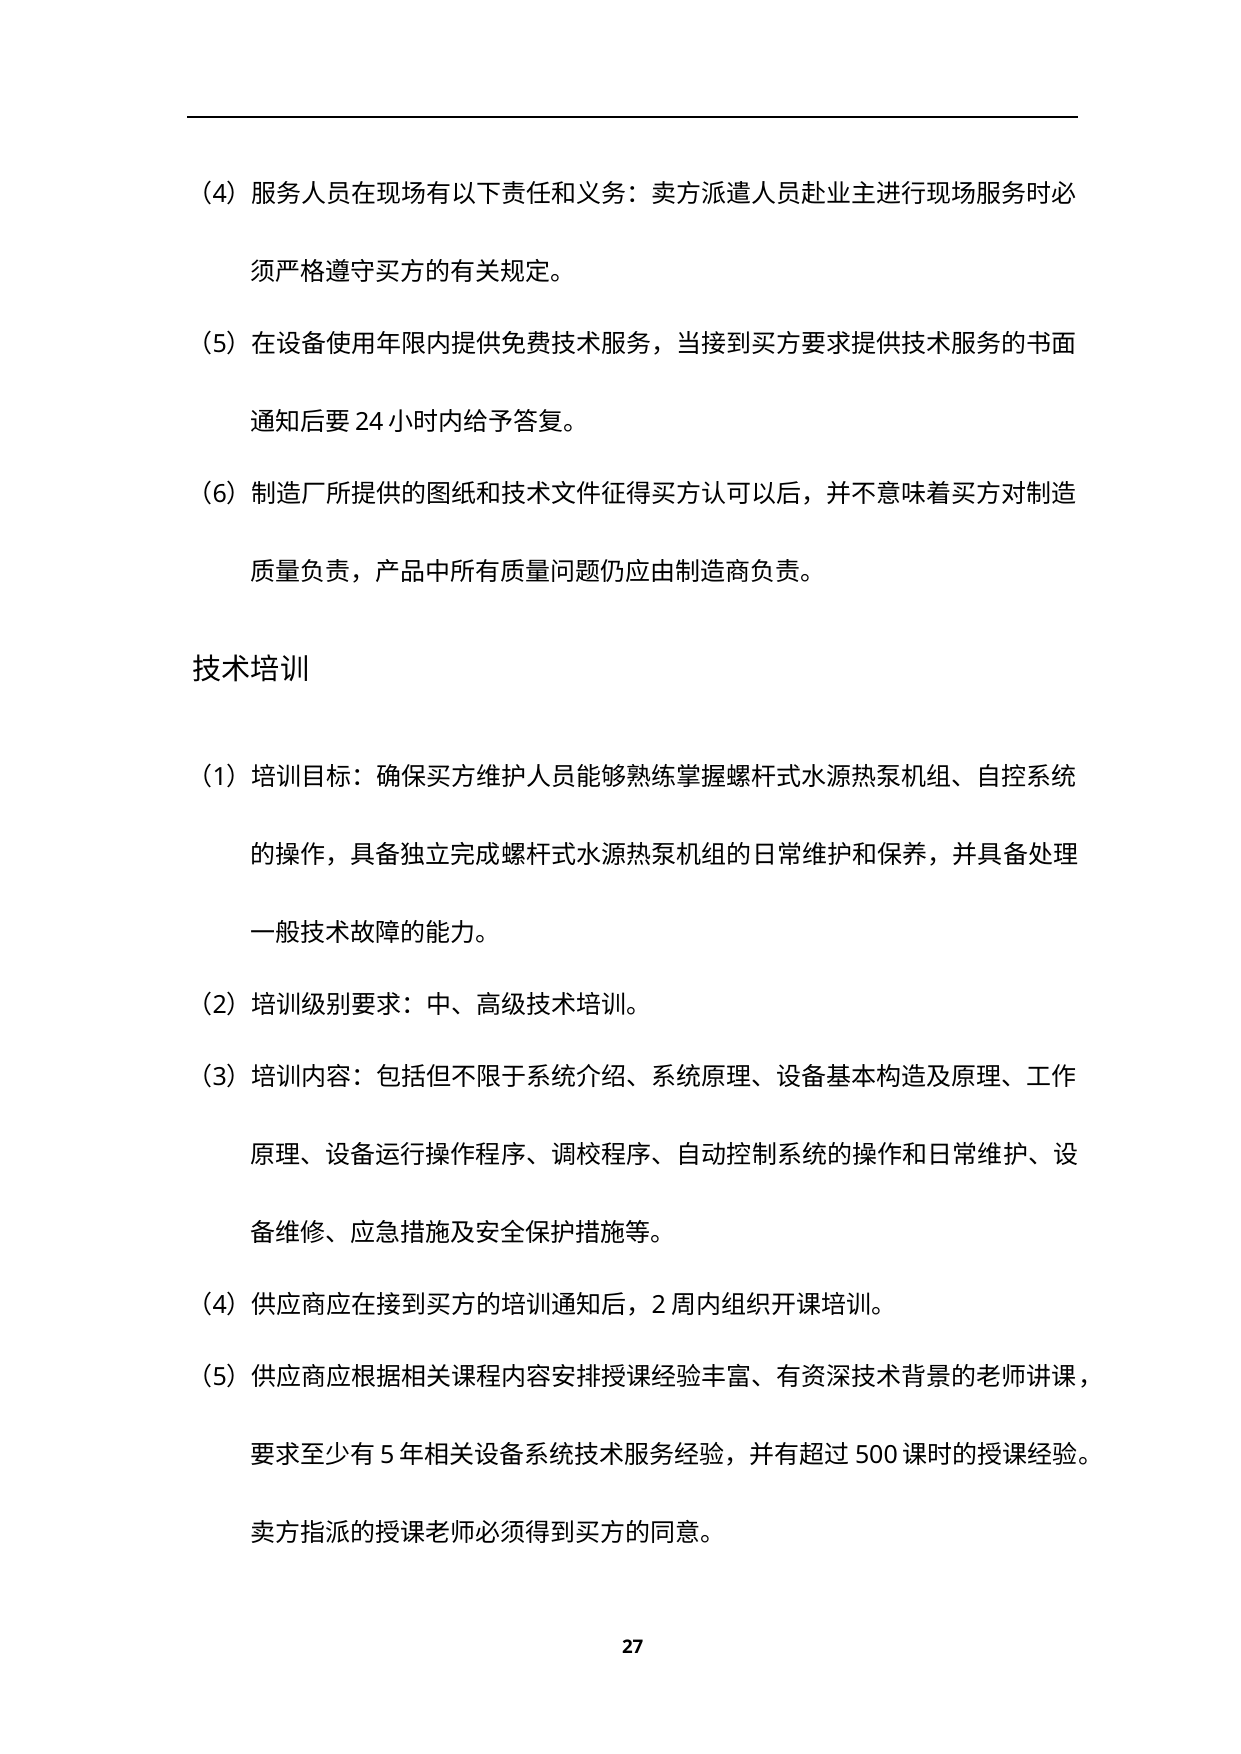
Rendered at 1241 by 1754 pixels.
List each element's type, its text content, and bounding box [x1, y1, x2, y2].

subtitle 技术培训 [187, 634, 1078, 699]
text （5）在设备使用年限内提供免费技术服务，当接到买方要求提供技术服务的书面通知后要24小时内给予答复。 [187, 309, 1078, 452]
text （1）培训目标：确保买方维护人员能够熟练掌握螺杆式水源热泵机组、自控系统的操作，具备独立完成螺杆式水源热泵机组的日常维护和保养，并具备处理一般技术故障的能力。 [187, 742, 1078, 963]
text （4）服务人员在现场有以下责任和义务：卖方派遣人员赴业主进行现场服务时必须严格遵守买方的有关规定。 [187, 159, 1078, 302]
text （6）制造厂所提供的图纸和技术文件征得买方认可以后，并不意味着买方对制造质量负责，产品中所有质量问题仍应由制造商负责。 [187, 459, 1078, 602]
text （4）供应商应在接到买方的培训通知后，2周内组织开课培训。 [187, 1270, 1078, 1335]
text （3）培训内容：包括但不限于系统介绍、系统原理、设备基本构造及原理、工作原理、设备运行操作程序、调校程序、自动控制系统的操作和日常维护、设备维修、应急措施及安全保护措施等。 [187, 1042, 1078, 1263]
text （2）培训级别要求：中、高级技术培训。 [187, 970, 1078, 1035]
text （5）供应商应根据相关课程内容安排授课经验丰富、有资深技术背景的老师讲课，要求至少有5年相关设备系统技术服务经验，并有超过500课时的授课经验。卖方指派的授课老师必须得到买方的同意。 [187, 1342, 1078, 1563]
